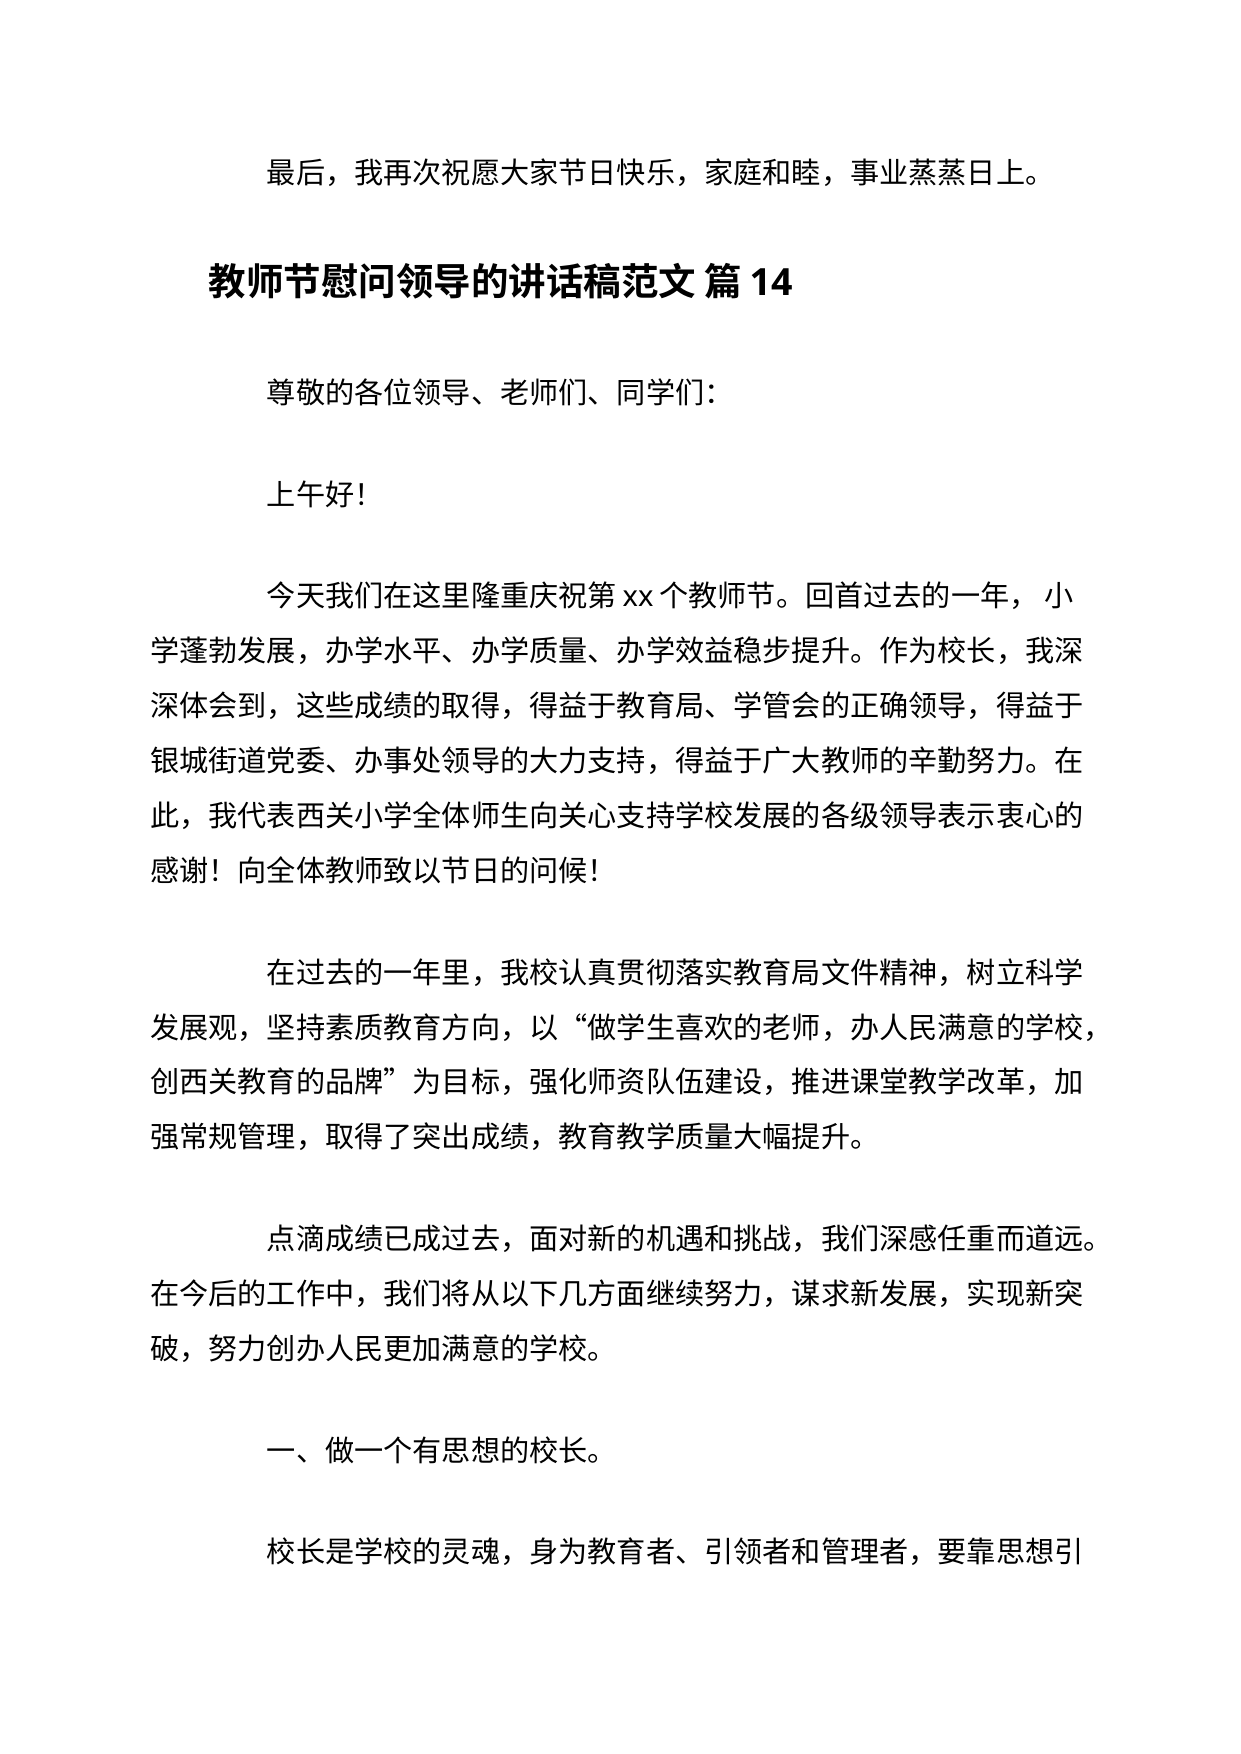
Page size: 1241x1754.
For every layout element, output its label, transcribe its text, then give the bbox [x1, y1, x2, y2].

text 最后，我再次祝愿大家节日快乐，家庭和睦，事业蒸蒸日上。 [150, 150, 1090, 192]
text 一、做一个有思想的校长。 [150, 1427, 1090, 1469]
text 在过去的一年里，我校认真贯彻落实教育局文件精神，树立科学发展观，坚持素质教育方向，以“做学生喜欢的老师，办人民满意的学校，创西关教育的品牌”为目标，强化师资队伍建设，推进课堂教学改革，加强常规管理，取得了突出成绩，教育教学质量大幅提升。 [150, 949, 1090, 1156]
text 上午好！ [150, 471, 1090, 513]
text 教师节慰问领导的讲话稿范文 篇14 [150, 252, 1090, 306]
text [150, 1529, 1090, 1571]
text 尊敬的各位领导、老师们、同学们： [150, 369, 1090, 412]
text 今天我们在这里隆重庆祝第xx个教师节。回首过去的一年， 小学蓬勃发展，办学水平、办学质量、办学效益稳步提升。作为校长，我深深体会到，这些成绩的取得，得益于教育局、学管会的正确领导，得益于银城街道党委、办事处领导的大力支持，得益于广大教师的辛勤努力。在此，我代表西关小学全体师生向关心支持学校发展的各级领导表示衷心的感谢！向全体教师致以节日的问候！ [150, 573, 1090, 890]
text 点滴成绩已成过去，面对新的机遇和挑战，我们深感任重而道远。在今后的工作中，我们将从以下几方面继续努力，谋求新发展，实现新突破，努力创办人民更加满意的学校。 [150, 1216, 1090, 1368]
